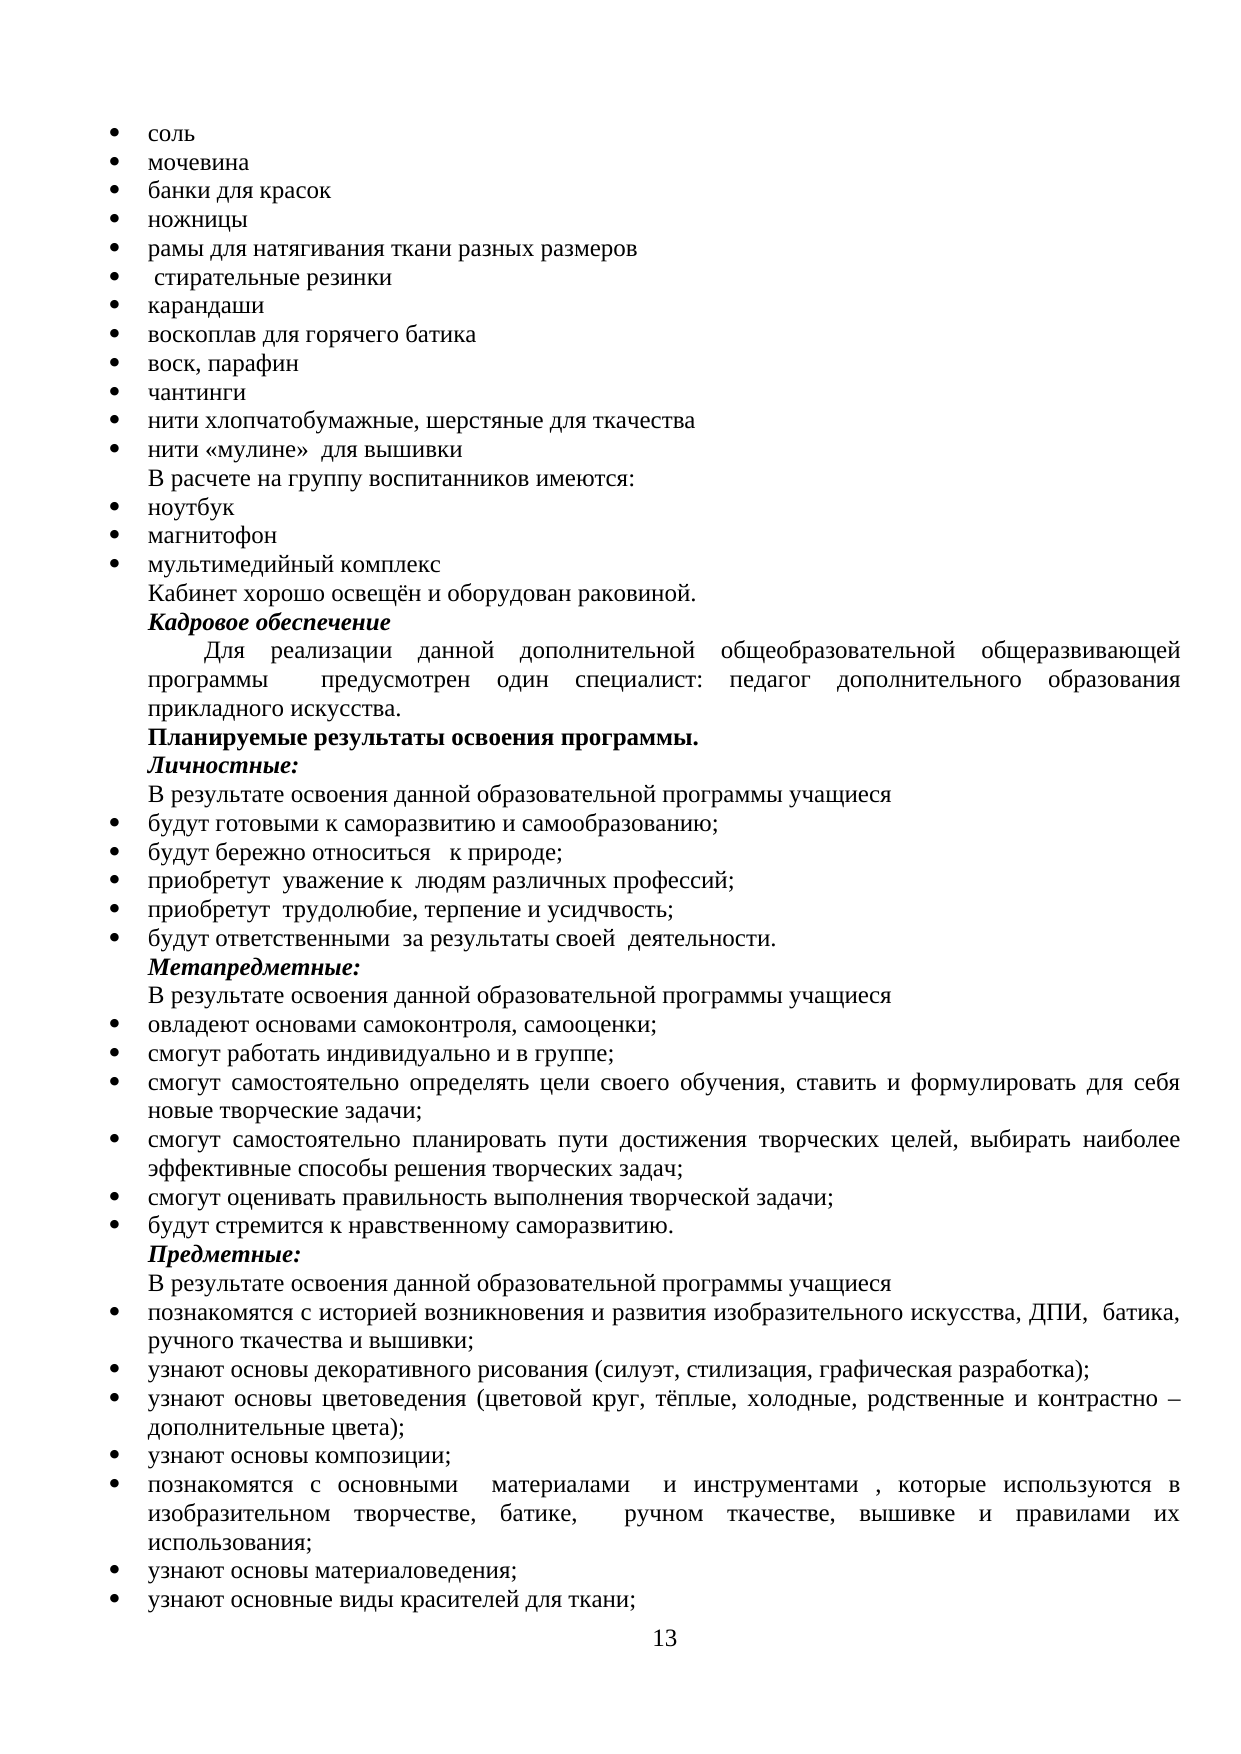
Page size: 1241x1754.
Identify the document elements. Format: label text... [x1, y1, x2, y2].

list ноутбук [110, 492, 1181, 521]
list стирательные резинки [110, 262, 1181, 291]
list магнитофон [110, 521, 1181, 549]
list чантинги [110, 377, 1181, 406]
list воскоплав для горячего батика [110, 319, 1181, 348]
list овладеют основами самоконтроля, самооценки; [110, 1009, 1181, 1038]
list познакомятся с основными материалами и инструментами , которые используются в изобразительном творчестве, батике, ручном ткачестве, вышивке и правилами их использования; [110, 1469, 1181, 1556]
text Предметные: [148, 1239, 1181, 1268]
list рамы для натягивания ткани разных размеров [110, 233, 1181, 262]
list воск, парафин [110, 348, 1181, 377]
list узнают основы материаловедения; [110, 1556, 1181, 1584]
list узнают основы композиции; [110, 1441, 1181, 1469]
list ножницы [110, 204, 1181, 233]
list В результате освоения данной образовательной программы учащиеся [148, 779, 1181, 808]
list будут стремится к нравственному саморазвитию. [110, 1211, 1181, 1239]
list будут готовыми к саморазвитию и самообразованию; [110, 808, 1181, 837]
list приобретут уважение к людям различных профессий; [110, 866, 1181, 894]
text В расчете на группу воспитанников имеются: [148, 463, 1181, 492]
list смогут работать индивидуально и в группе; [110, 1038, 1181, 1067]
list Личностные: [148, 751, 1181, 779]
list познакомятся с историей возникновения и развития изобразительного искусства, ДПИ, батика, ручного ткачества и вышивки; [110, 1297, 1181, 1354]
list соль [110, 118, 1181, 147]
list нити «мулине» для вышивки [110, 434, 1181, 463]
list смогут самостоятельно определять цели своего обучения, ставить и формулировать для себя новые творческие задачи; [110, 1067, 1181, 1124]
list будут бережно относиться к природе; [110, 837, 1181, 866]
list мочевина [110, 147, 1181, 176]
list нити хлопчатобумажные, шерстяные для ткачества [110, 406, 1181, 434]
list приобретут трудолюбие, терпение и усидчвость; [110, 894, 1181, 923]
text В результате освоения данной образовательной программы учащиеся [148, 1268, 1181, 1297]
text Кадровое обеспечение [148, 607, 1181, 636]
list банки для красок [110, 176, 1181, 204]
list карандаши [110, 291, 1181, 319]
text В результате освоения данной образовательной программы учащиеся [148, 981, 1181, 1009]
text Метапредметные: [148, 952, 1181, 981]
list смогут самостоятельно планировать пути достижения творческих целей, выбирать наиболее эффективные способы решения творческих задач; [110, 1124, 1181, 1182]
list смогут оценивать правильность выполнения творческой задачи; [110, 1182, 1181, 1211]
list узнают основные виды красителей для ткани; [110, 1584, 1181, 1613]
text Планируемые результаты освоения программы. [148, 722, 1181, 751]
list узнают основы цветоведения (цветовой круг, тёплые, холодные, родственные и контрастно – дополнительные цвета); [110, 1383, 1181, 1441]
list будут ответственными за результаты своей деятельности. [110, 923, 1181, 952]
list узнают основы декоративного рисования (силуэт, стилизация, графическая разработка); [110, 1354, 1181, 1383]
text Кабинет хорошо освещён и оборудован раковиной. [148, 578, 1181, 607]
text Для реализации данной дополнительной общеобразовательной общеразвивающей программы предусмотрен один специалист: педагог дополнительного образования прикладного искусства. [148, 636, 1181, 722]
list мультимедийный комплекс [110, 549, 1181, 578]
